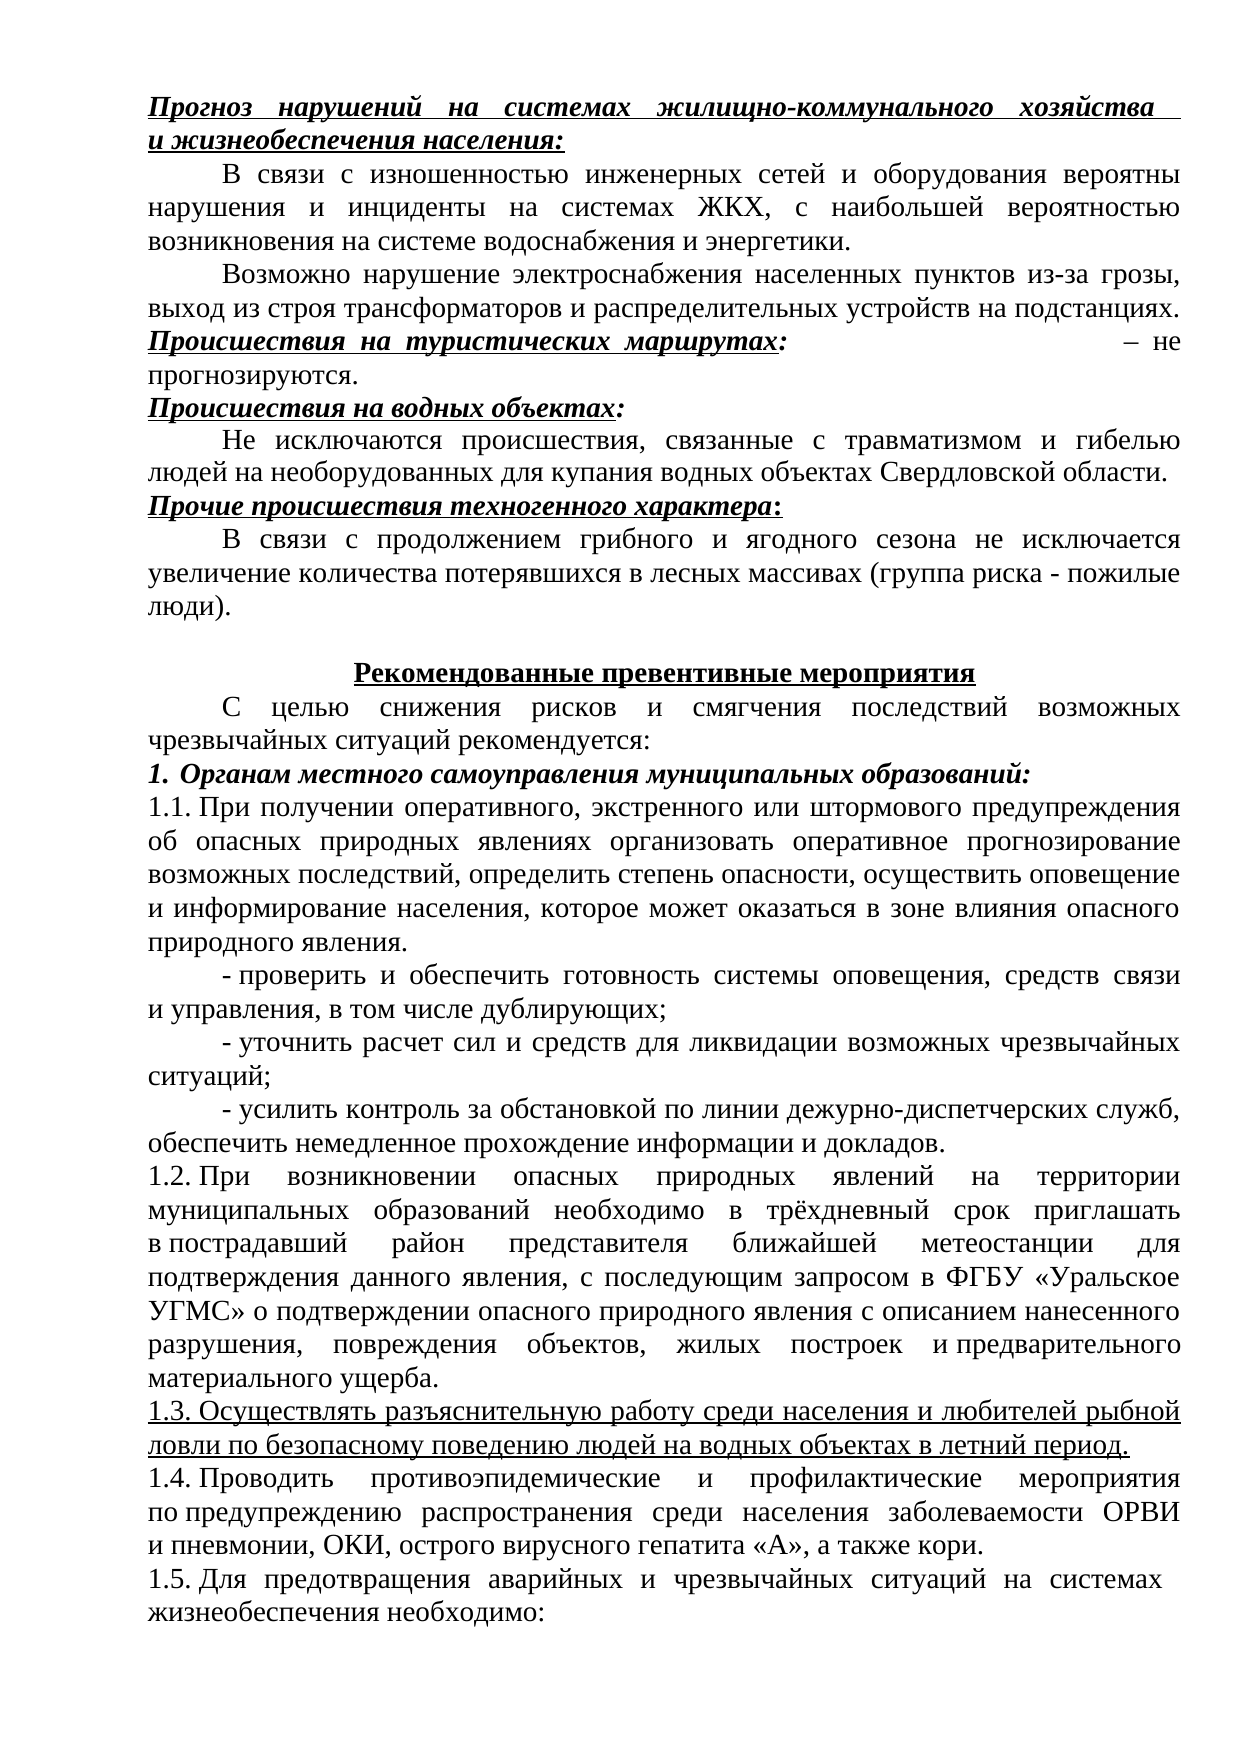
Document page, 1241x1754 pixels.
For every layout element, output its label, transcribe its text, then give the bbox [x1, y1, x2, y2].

text Прогноз нарушений на системах жилищно-коммунального хозяйства и жизнеобеспечения населения: [148, 89, 1181, 118]
text - уточнить расчет сил и средств для ликвидации возможных чрезвычайных ситуаций; [148, 1024, 1181, 1091]
text Прогноз нарушений на системах жилищно-коммунального хозяйства и жизнеобеспечения населения: [148, 119, 1181, 156]
text Прочие происшествия техногенного характера: [148, 488, 1181, 521]
text 1.3. Осуществлять разъяснительную работу среди населения и любителей рыбной ловли по безопасному поведению людей на водных объектах в летний период. [148, 1393, 1181, 1422]
text Рекомендованные превентивные мероприятия [148, 655, 1181, 689]
text С целью снижения рисков и смягчения последствий возможных чрезвычайных ситуаций рекомендуется: [148, 689, 1181, 756]
text 1.3. Осуществлять разъяснительную работу среди населения и любителей рыбной ловли по безопасному поведению людей на водных объектах в летний период. [148, 1424, 1181, 1460]
text 1.5. Для предотвращения аварийных и чрезвычайных ситуаций на системах жизнеобеспечения необходимо: [148, 1561, 1181, 1628]
text Возможно нарушение электроснабжения населенных пунктов из-за грозы, выход из строя трансформаторов и распределительных устройств на подстанциях. Происшествия на туристических маршрутах: – не прогнозируются. Происшествия на водных объектах: [148, 256, 1181, 424]
text 1.1. При получении оперативного, экстренного или штормового предупреждения об опасных природных явлениях организовать оперативное прогнозирование возможных последствий, определить степень опасности, осуществить оповещение и информирование населения, которое может оказаться в зоне влияния опасного природного явления. [148, 789, 1181, 957]
text Не исключаются происшествия, связанные с травматизмом и гибелью людей на необорудованных для купания водных объектах Свердловской области. [148, 424, 1181, 488]
text В связи с продолжением грибного и ягодного сезона не исключается увеличение количества потерявшихся в лесных массивах (группа риска - пожилые люди). [148, 521, 1181, 622]
text 1.4. Проводить противоэпидемические и профилактические мероприятия по предупреждению распространения среди населения заболеваемости ОРВИ и пневмонии, ОКИ, острого вирусного гепатита «А», а также кори. [148, 1460, 1181, 1561]
text - проверить и обеспечить готовность системы оповещения, средств связи и управления, в том числе дублирующих; [148, 957, 1181, 1024]
text 1.2. При возникновении опасных природных явлений на территории муниципальных образований необходимо в трёхдневный срок приглашать в пострадавший район представителя ближайшей метеостанции для подтверждения данного явления, с последующим запросом в ФГБУ «Уральское УГМС» о подтверждении опасного природного явления с описанием нанесенного разрушения, повреждения объектов, жилых построек и предварительного материального ущерба. [148, 1158, 1181, 1393]
text - усилить контроль за обстановкой по линии дежурно-диспетчерских служб, обеспечить немедленное прохождение информации и докладов. [148, 1091, 1181, 1158]
text 1. Органам местного самоуправления муниципальных образований: [148, 756, 1181, 789]
text В связи с изношенностью инженерных сетей и оборудования вероятны нарушения и инциденты на системах ЖКХ, с наибольшей вероятностью возникновения на системе водоснабжения и энергетики. [148, 156, 1181, 256]
